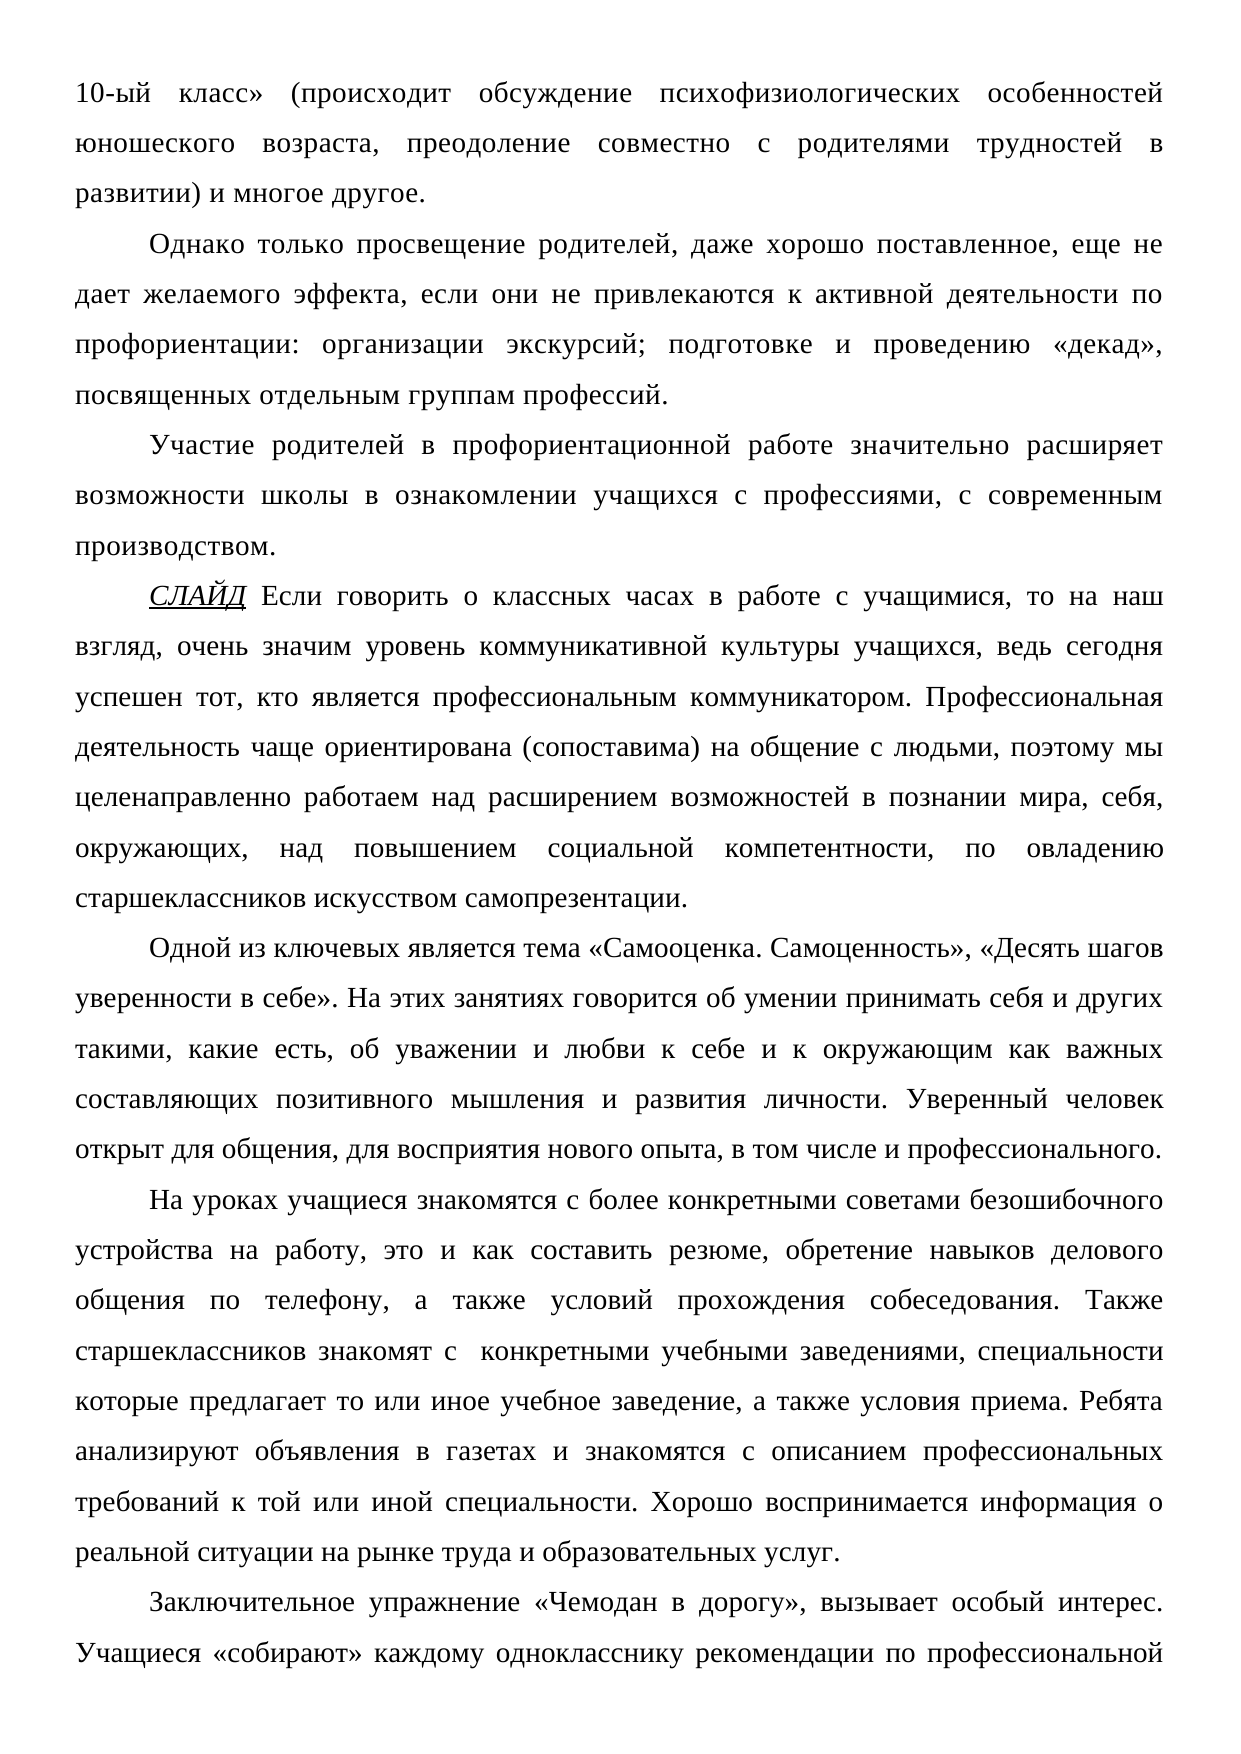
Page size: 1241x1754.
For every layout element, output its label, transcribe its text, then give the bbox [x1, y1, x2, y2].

text На уроках учащиеся знакомятся с более конкретными советами безошибочного устройства на работу, это и как составить резюме, обретение навыков делового общения по телефону, а также условий прохождения собеседования. Также старшеклассников знакомят с конкретными учебными заведениями, специальности которые предлагает то или иное учебное заведение, а также условия приема. Ребята анализируют объявления в газетах и знакомятся с описанием профессиональных требований к той или иной специальности. Хорошо воспринимается информация о реальной ситуации на рынке труда и образовательных услуг. [75, 1182, 1165, 1568]
text Одной из ключевых является тема «Самооценка. Самоценность», «Десять шагов уверенности в себе». На этих занятиях говорится об умении принимать себя и других такими, какие есть, об уважении и любви к себе и к окружающим как важных составляющих позитивного мышления и развития личности. Уверенный человек открыт для общения, для восприятия нового опыта, в том числе и профессионального. [75, 930, 1165, 1165]
text Однако только просвещение родителей, даже хорошо поставленное, еще не дает желаемого эффекта, если они не привлекаются к активной деятельности по профориентации: организации экскурсий; подготовке и проведению «декад», посвященных отдельным группам профессий. [75, 226, 1165, 410]
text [75, 75, 1165, 209]
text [75, 1584, 1165, 1668]
text Участие родителей в профориентационной работе значительно расширяет возможности школы в ознакомлении учащихся с профессиями, с современным производством. [75, 427, 1165, 561]
text СЛАЙД Если говорить о классных часах в работе с учащимися, то на наш взгляд, очень значим уровень коммуникативной культуры учащихся, ведь сегодня успешен тот, кто является профессиональным коммуникатором. Профессиональная деятельность чаще ориентирована (сопоставима) на общение с людьми, поэтому мы целенаправленно работаем над расширением возможностей в познании мира, себя, окружающих, над повышением социальной компетентности, по овладению старшеклассников искусством самопрезентации. [75, 578, 1165, 913]
